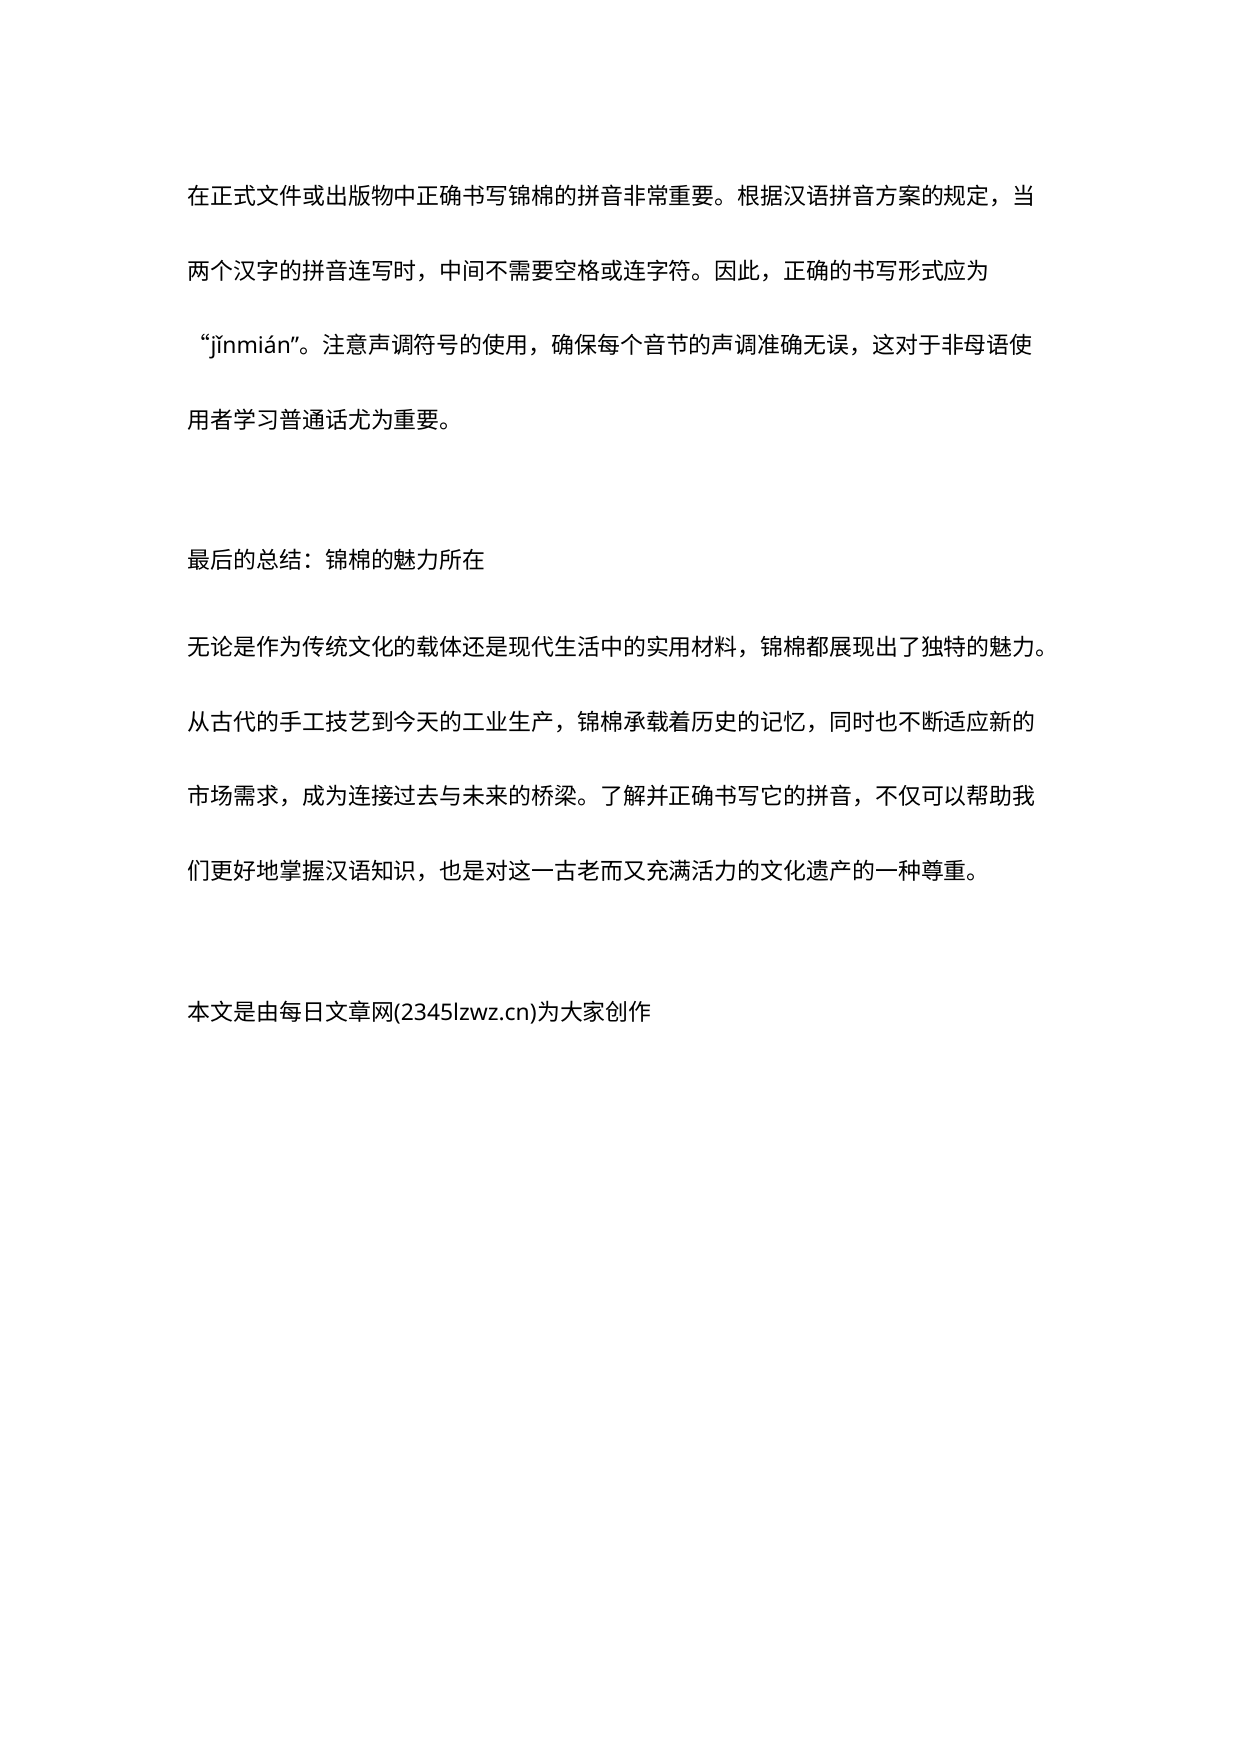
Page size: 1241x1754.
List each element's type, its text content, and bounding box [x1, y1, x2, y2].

text 最后的总结：锦棉的魅力所在 [187, 526, 1053, 591]
text 本文是由每日文章网(2345lzwz.cn)为大家创作 [187, 977, 1053, 1042]
text 无论是作为传统文化的载体还是现代生活中的实用材料，锦棉都展现出了独特的魅力。从古代的手工技艺到今天的工业生产，锦棉承载着历史的记忆，同时也不断适应新的市场需求，成为连接过去与未来的桥梁。了解并正确书写它的拼音，不仅可以帮助我们更好地掌握汉语知识，也是对这一古老而又充满活力的文化遗产的一种尊重。 [187, 613, 1053, 902]
text 在正式文件或出版物中正确书写锦棉的拼音非常重要。根据汉语拼音方案的规定，当两个汉字的拼音连写时，中间不需要空格或连字符。因此，正确的书写形式应为“jǐnmián”。注意声调符号的使用，确保每个音节的声调准确无误，这对于非母语使用者学习普通话尤为重要。 [187, 162, 1053, 451]
